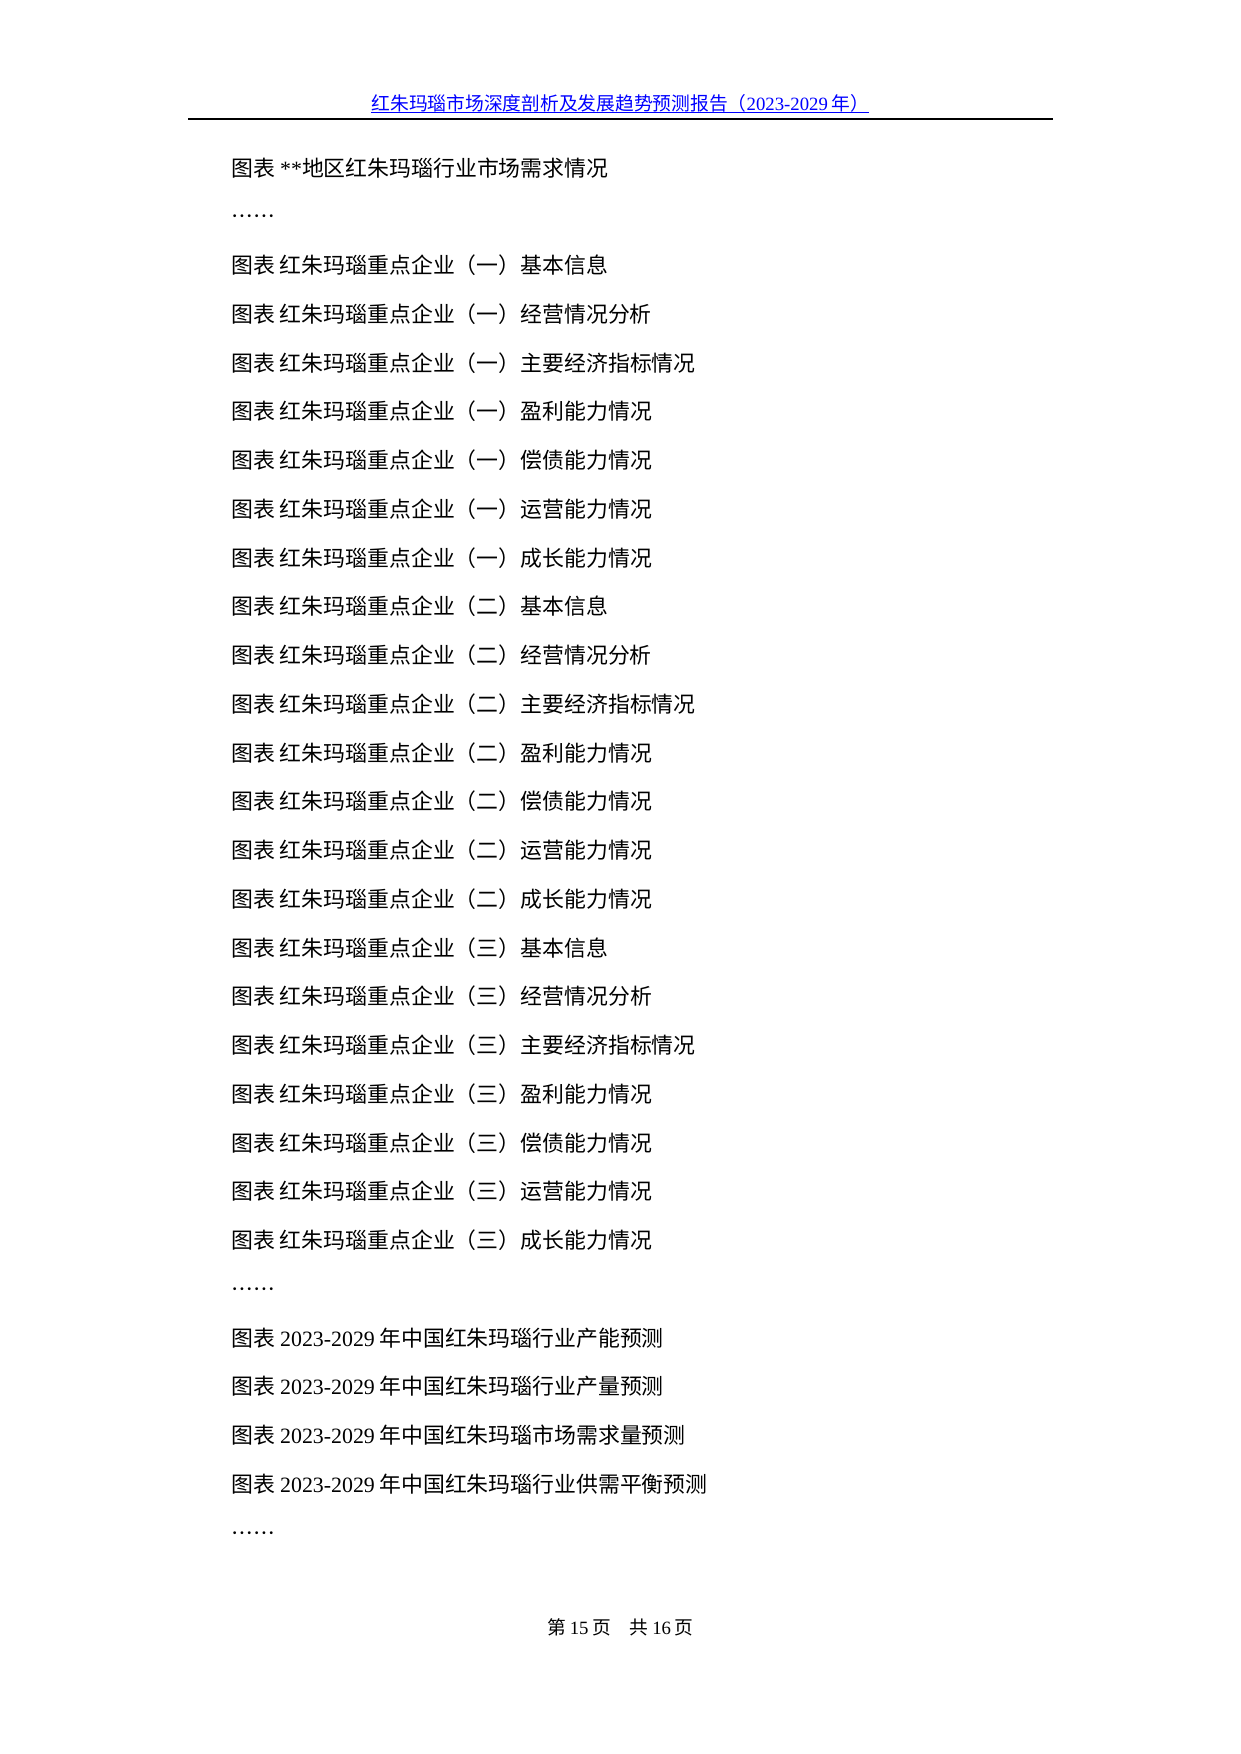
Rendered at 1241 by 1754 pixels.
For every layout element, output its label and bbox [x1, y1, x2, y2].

text [187, 150, 1053, 1548]
